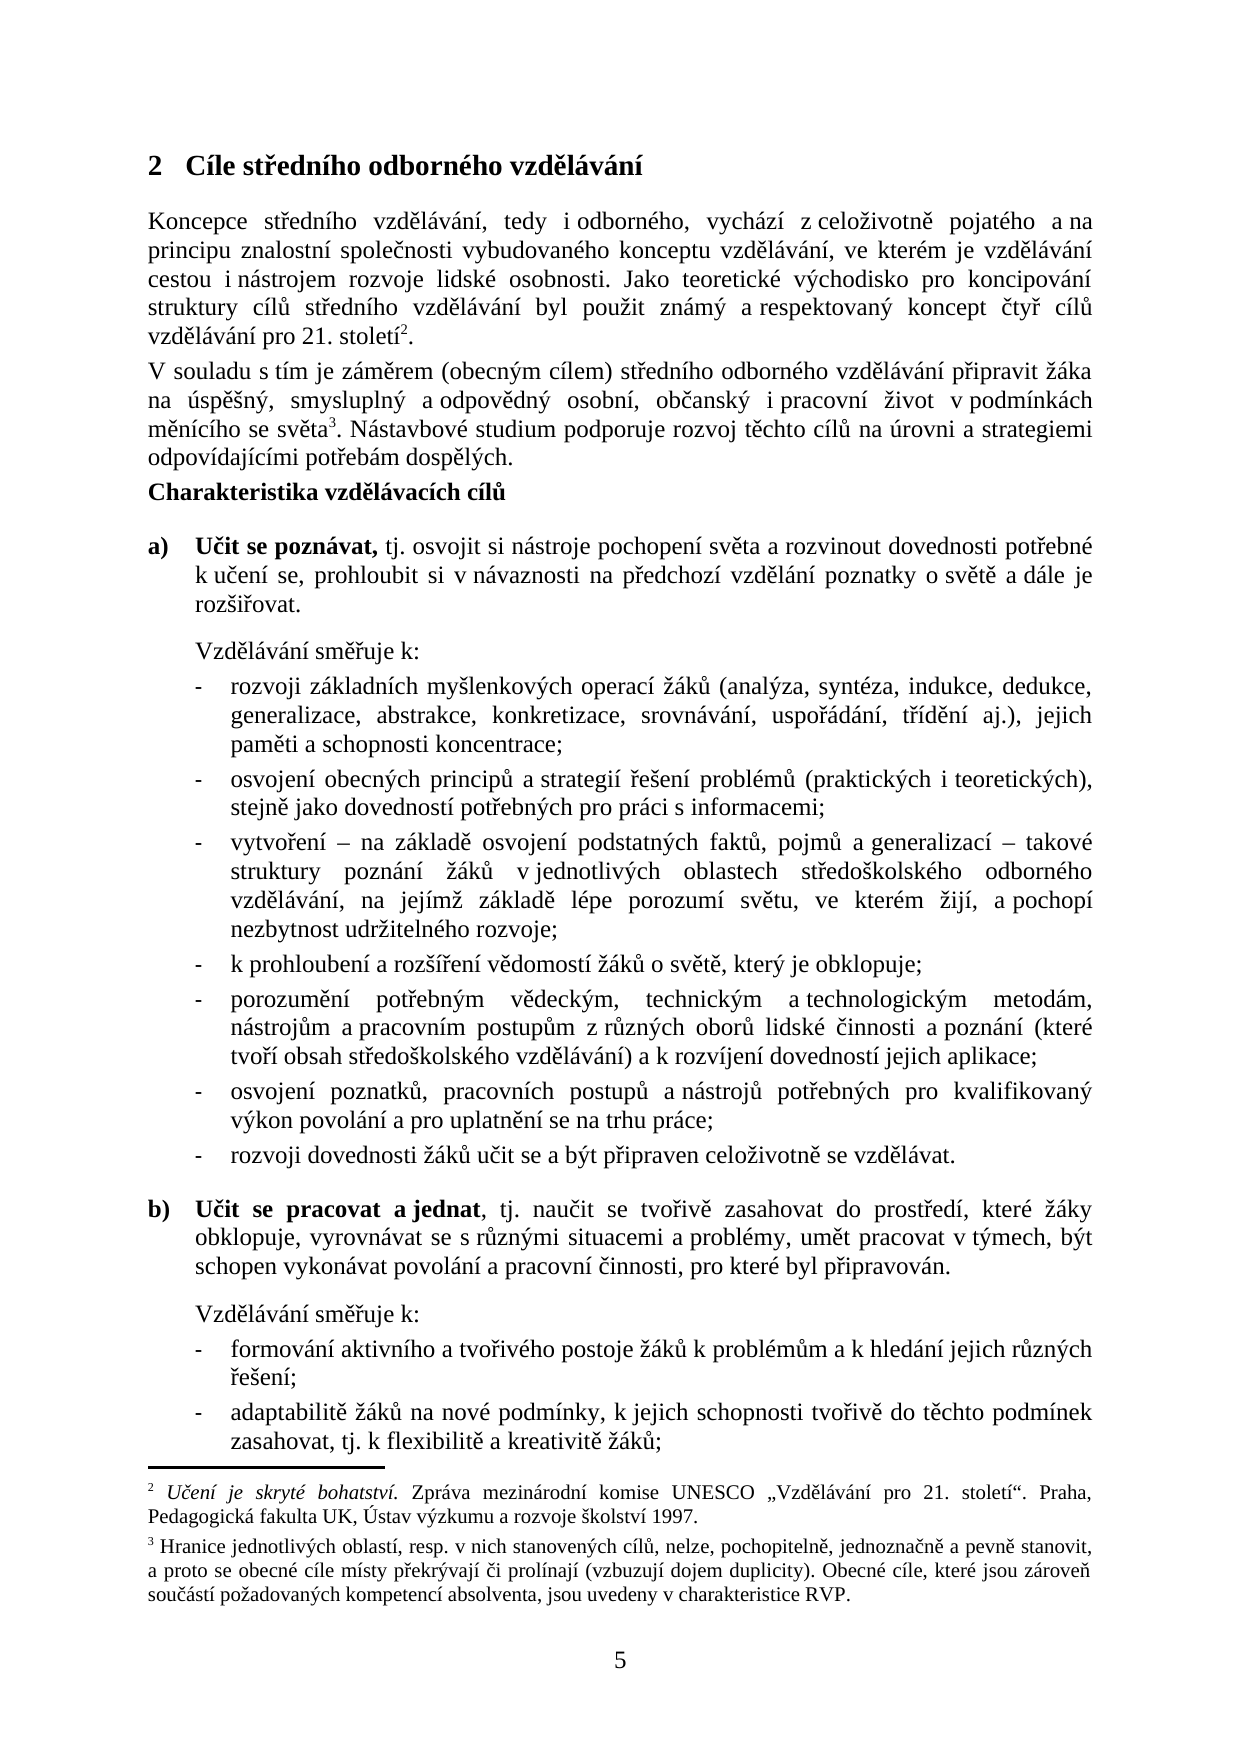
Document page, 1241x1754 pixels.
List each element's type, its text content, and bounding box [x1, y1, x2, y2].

text osvojení poznatků, pracovních postupů a nástrojů potřebných pro kvalifikovaný výkon povolání a pro uplatnění se na trhu práce; [195, 1076, 1093, 1134]
text Koncepce středního vzdělávání, tedy i odborného, vychází z celoživotně pojatého a na principu znalostní společnosti vybudovaného konceptu vzdělávání, ve kterém je vzdělávání cestou i nástrojem rozvoje lidské osobnosti. Jako teoretické východisko pro koncipování struktury cílů středního vzdělávání byl použit známý a respektovaný koncept čtyř cílů vzdělávání pro 21. století. [148, 206, 1093, 350]
text V souladu s tím je záměrem (obecným cílem) středního odborného vzdělávání připravit žáka na úspěšný, smysluplný a odpovědný osobní, občanský i pracovní život v podmínkách měnícího se světa. Nástavbové studium podporuje rozvoj těchto cílů na úrovni a strategiemi odpovídajícími potřebám dospělých. [148, 356, 1093, 471]
text adaptabilitě žáků na nové podmínky, k jejich schopnosti tvořivě do těchto podmínek zasahovat, tj. k flexibilitě a kreativitě žáků; [195, 1397, 1093, 1455]
text k prohloubení a rozšíření vědomostí žáků o světě, který je obklopuje; [195, 949, 1093, 977]
subtitle Učit se poznávat, tj. osvojit si nástroje pochopení světa a rozvinout dovednosti potřebné k učení se, prohloubit si v návaznosti na předchozí vzdělání poznatky o světě a dále je rozšiřovat. [148, 531, 1093, 617]
text Charakteristika vzdělávacích cílů [148, 477, 1093, 506]
text rozvoji dovednosti žáků učit se a být připraven celoživotně se vzdělávat. [195, 1140, 1093, 1169]
text porozumění potřebným vědeckým, technickým a technologickým metodám, nástrojům a pracovním postupům z různých oborů lidské činnosti a poznání (které tvoří obsah středoškolského vzdělávání) a k rozvíjení dovedností jejich aplikace; [195, 984, 1093, 1070]
subtitle Učit se pracovat a jednat, tj. naučit se tvořivě zasahovat do prostředí, které žáky obklopuje, vyrovnávat se s různými situacemi a problémy, umět pracovat v týmech, být schopen vykonávat povolání a pracovní činnosti, pro které byl připravován. [148, 1194, 1093, 1280]
text Vzdělávání směřuje k: [195, 636, 1093, 665]
text osvojení obecných principů a strategií řešení problémů (praktických i teoretických), stejně jako dovedností potřebných pro práci s informacemi; [195, 764, 1093, 821]
text vytvoření – na základě osvojení podstatných faktů, pojmů a generalizací – takové struktury poznání žáků v jednotlivých oblastech středoškolského odborného vzdělávání, na jejímž základě lépe porozumí světu, ve kterém žijí, a pochopí nezbytnost udržitelného rozvoje; [195, 827, 1093, 942]
text rozvoji základních myšlenkových operací žáků (analýza, syntéza, indukce, dedukce, generalizace, abstrakce, konkretizace, srovnávání, uspořádání, třídění aj.), jejich paměti a schopnosti koncentrace; [195, 671, 1093, 757]
text formování aktivního a tvořivého postoje žáků k problémům a k hledání jejich různých řešení; [195, 1334, 1093, 1391]
subtitle Cíle středního odborného vzdělávání [148, 148, 1093, 181]
text Vzdělávání směřuje k: [195, 1299, 1093, 1327]
